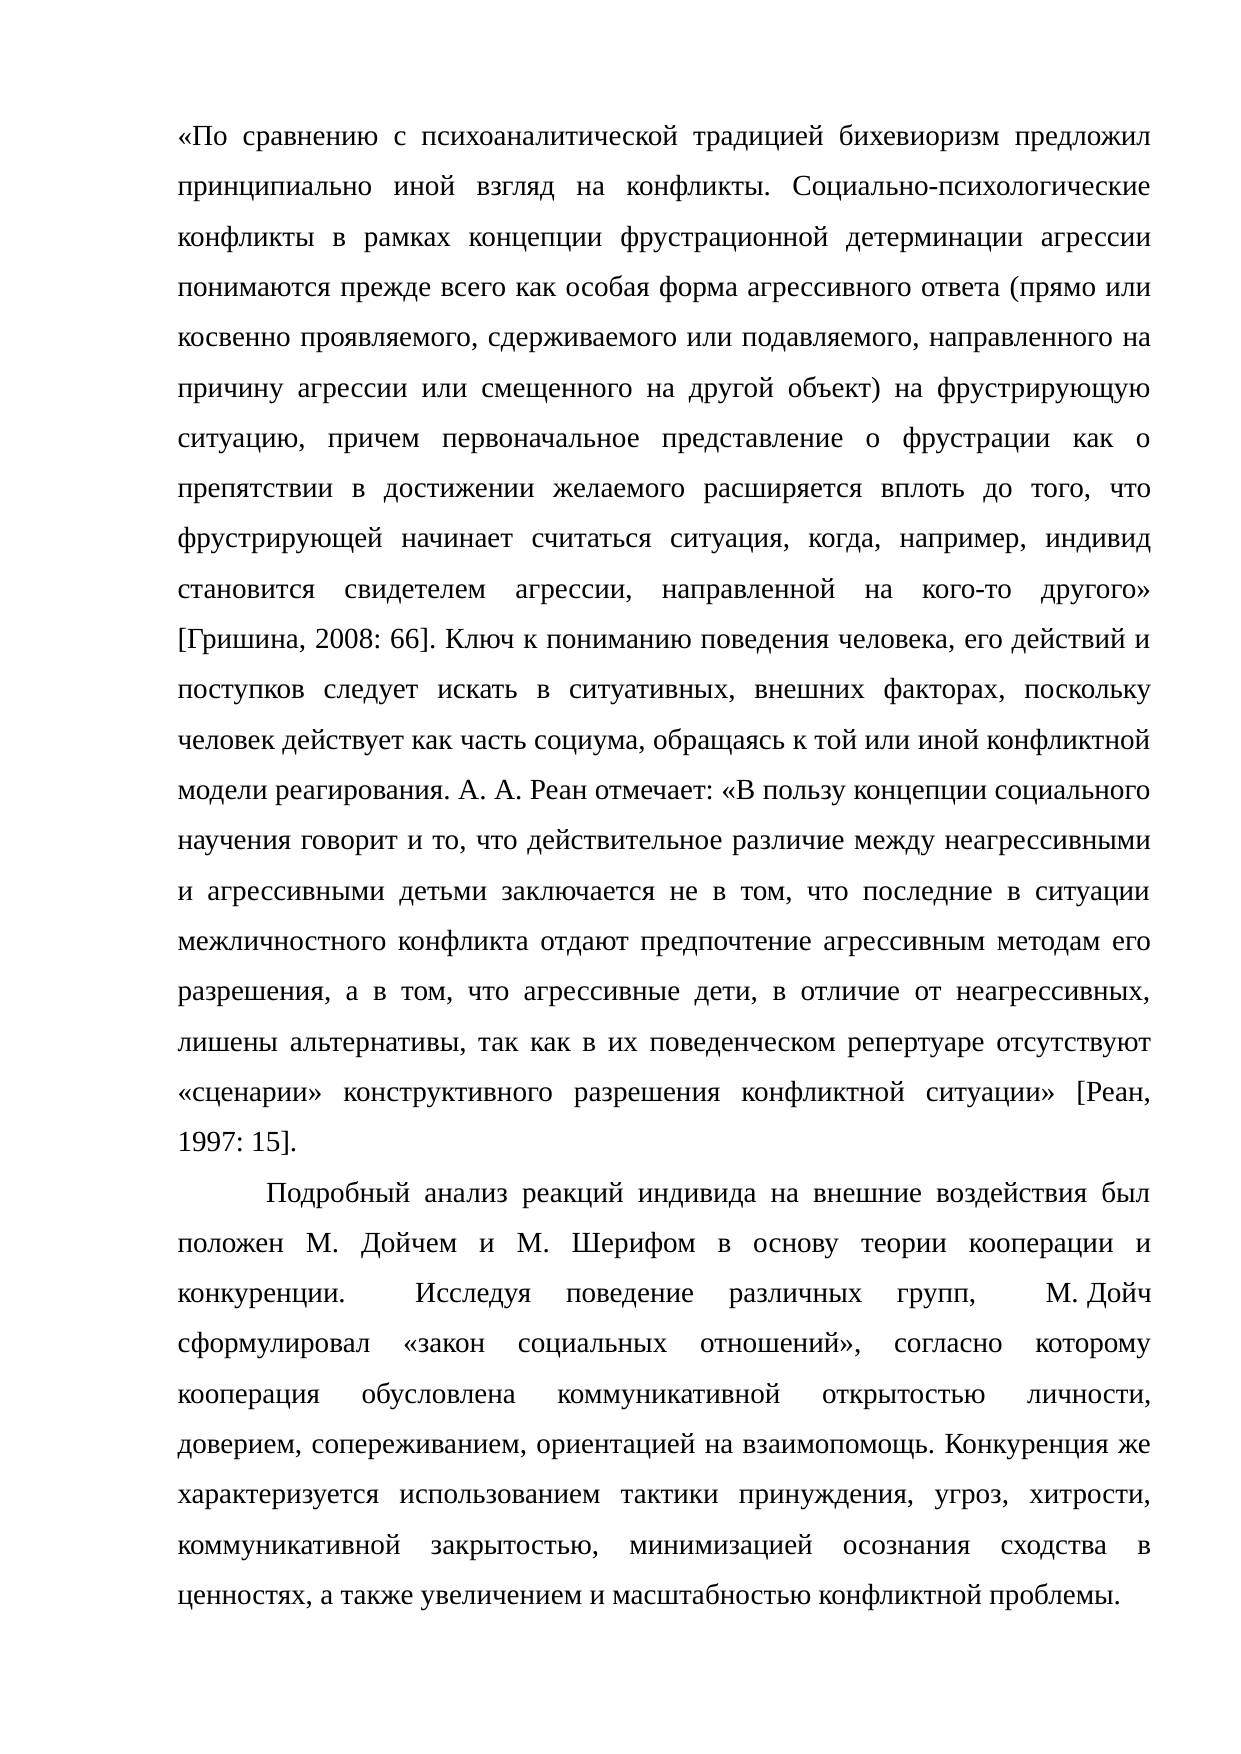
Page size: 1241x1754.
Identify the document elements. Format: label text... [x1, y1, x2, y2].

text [177, 118, 1152, 1158]
text Подробный анализ реакций индивида на внешние воздействия был положен М. Дойчем и М. Шерифом в основу теории кооперации и конкуренции. Исследуя поведение различных групп, М. Дойч сформулировал «закон социальных отношений», согласно которому кооперация обусловлена коммуникативной открытостью личности, доверием, сопереживанием, ориентацией на взаимопомощь. Конкуренция же характеризуется использованием тактики принуждения, угроз, хитрости, коммуникативной закрытостью, минимизацией осознания сходства в ценностях, а также увеличением и масштабностью конфликтной проблемы. [177, 1175, 1152, 1611]
